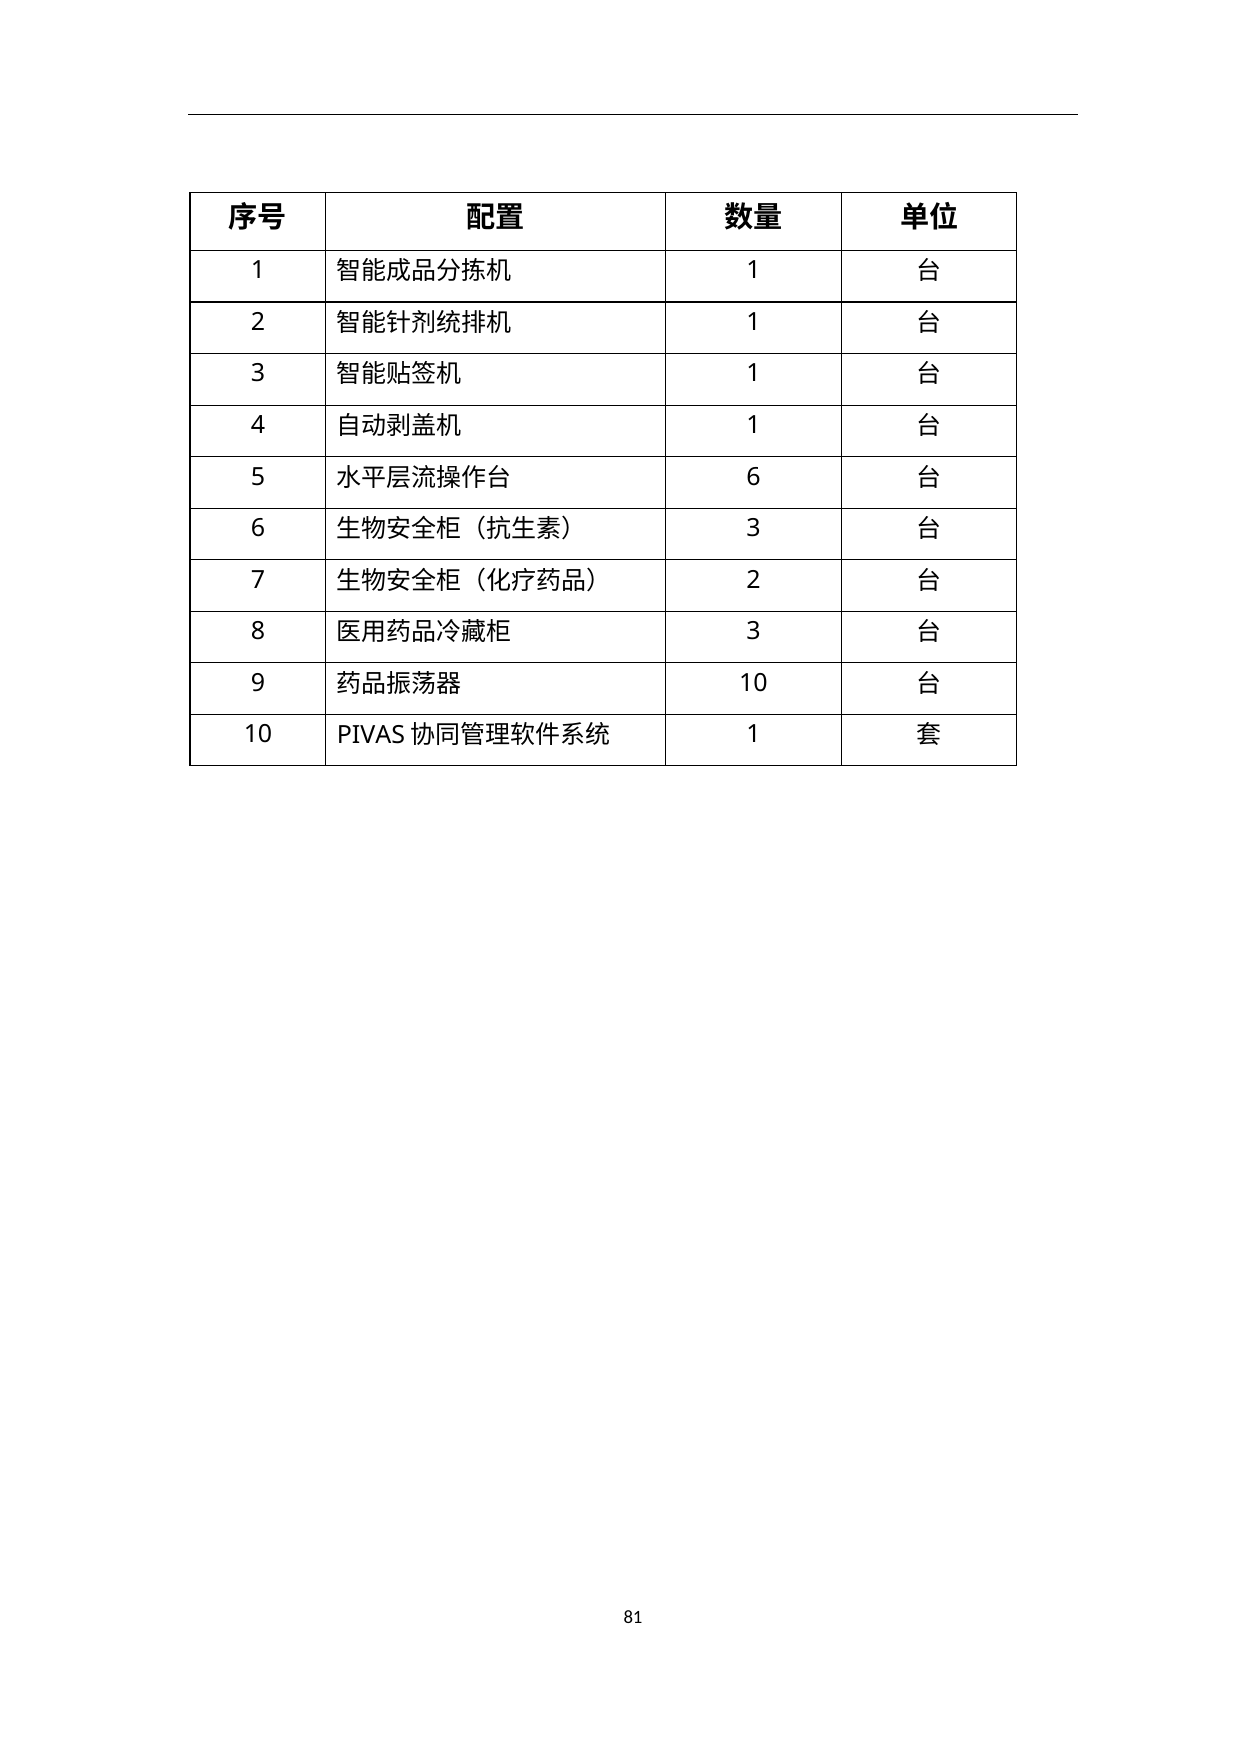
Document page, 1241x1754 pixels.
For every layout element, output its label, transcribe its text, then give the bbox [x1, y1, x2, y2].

table_cell 10 [666, 663, 841, 714]
table_cell 3 [666, 612, 841, 662]
table_cell 4 [191, 406, 325, 456]
table_cell 6 [666, 457, 841, 508]
table_cell 3 [666, 509, 841, 559]
table_cell 台 [842, 354, 1016, 404]
table_cell 台 [842, 509, 1016, 559]
table_cell 台 [842, 303, 1016, 353]
table_cell 10 [191, 715, 325, 765]
table_cell 1 [191, 251, 325, 301]
table_header 配置 [326, 193, 665, 250]
table_cell 台 [842, 251, 1016, 301]
table_cell 台 [842, 457, 1016, 508]
table_cell 台 [842, 560, 1016, 611]
table_cell 1 [666, 303, 841, 353]
table_cell 水平层流操作台 [326, 457, 665, 508]
table_cell 1 [666, 715, 841, 765]
table_cell 3 [191, 354, 325, 404]
table_cell 9 [191, 663, 325, 714]
table_cell 2 [666, 560, 841, 611]
table_cell PIVAS协同管理软件系统 [326, 715, 665, 765]
table_cell 5 [191, 457, 325, 508]
table_cell 生物安全柜（化疗药品） [326, 560, 665, 611]
table_cell 2 [191, 303, 325, 353]
table_cell 生物安全柜（抗生素） [326, 509, 665, 559]
table_cell 自动剥盖机 [326, 406, 665, 456]
table_cell 套 [842, 715, 1016, 765]
table_header 数量 [666, 193, 841, 250]
table_cell 智能贴签机 [326, 354, 665, 404]
table_cell 1 [666, 406, 841, 456]
table_header 单位 [842, 193, 1016, 250]
table_cell 1 [666, 354, 841, 404]
table_cell 医用药品冷藏柜 [326, 612, 665, 662]
table_cell 台 [842, 663, 1016, 714]
table_cell 台 [842, 406, 1016, 456]
table_cell 1 [666, 251, 841, 301]
table_cell 7 [191, 560, 325, 611]
table_cell 智能成品分拣机 [326, 251, 665, 301]
table_header 序号 [191, 193, 325, 250]
table_cell 智能针剂统排机 [326, 303, 665, 353]
table_cell 药品振荡器 [326, 663, 665, 714]
table_cell 6 [191, 509, 325, 559]
table_cell 8 [191, 612, 325, 662]
table_cell 台 [842, 612, 1016, 662]
